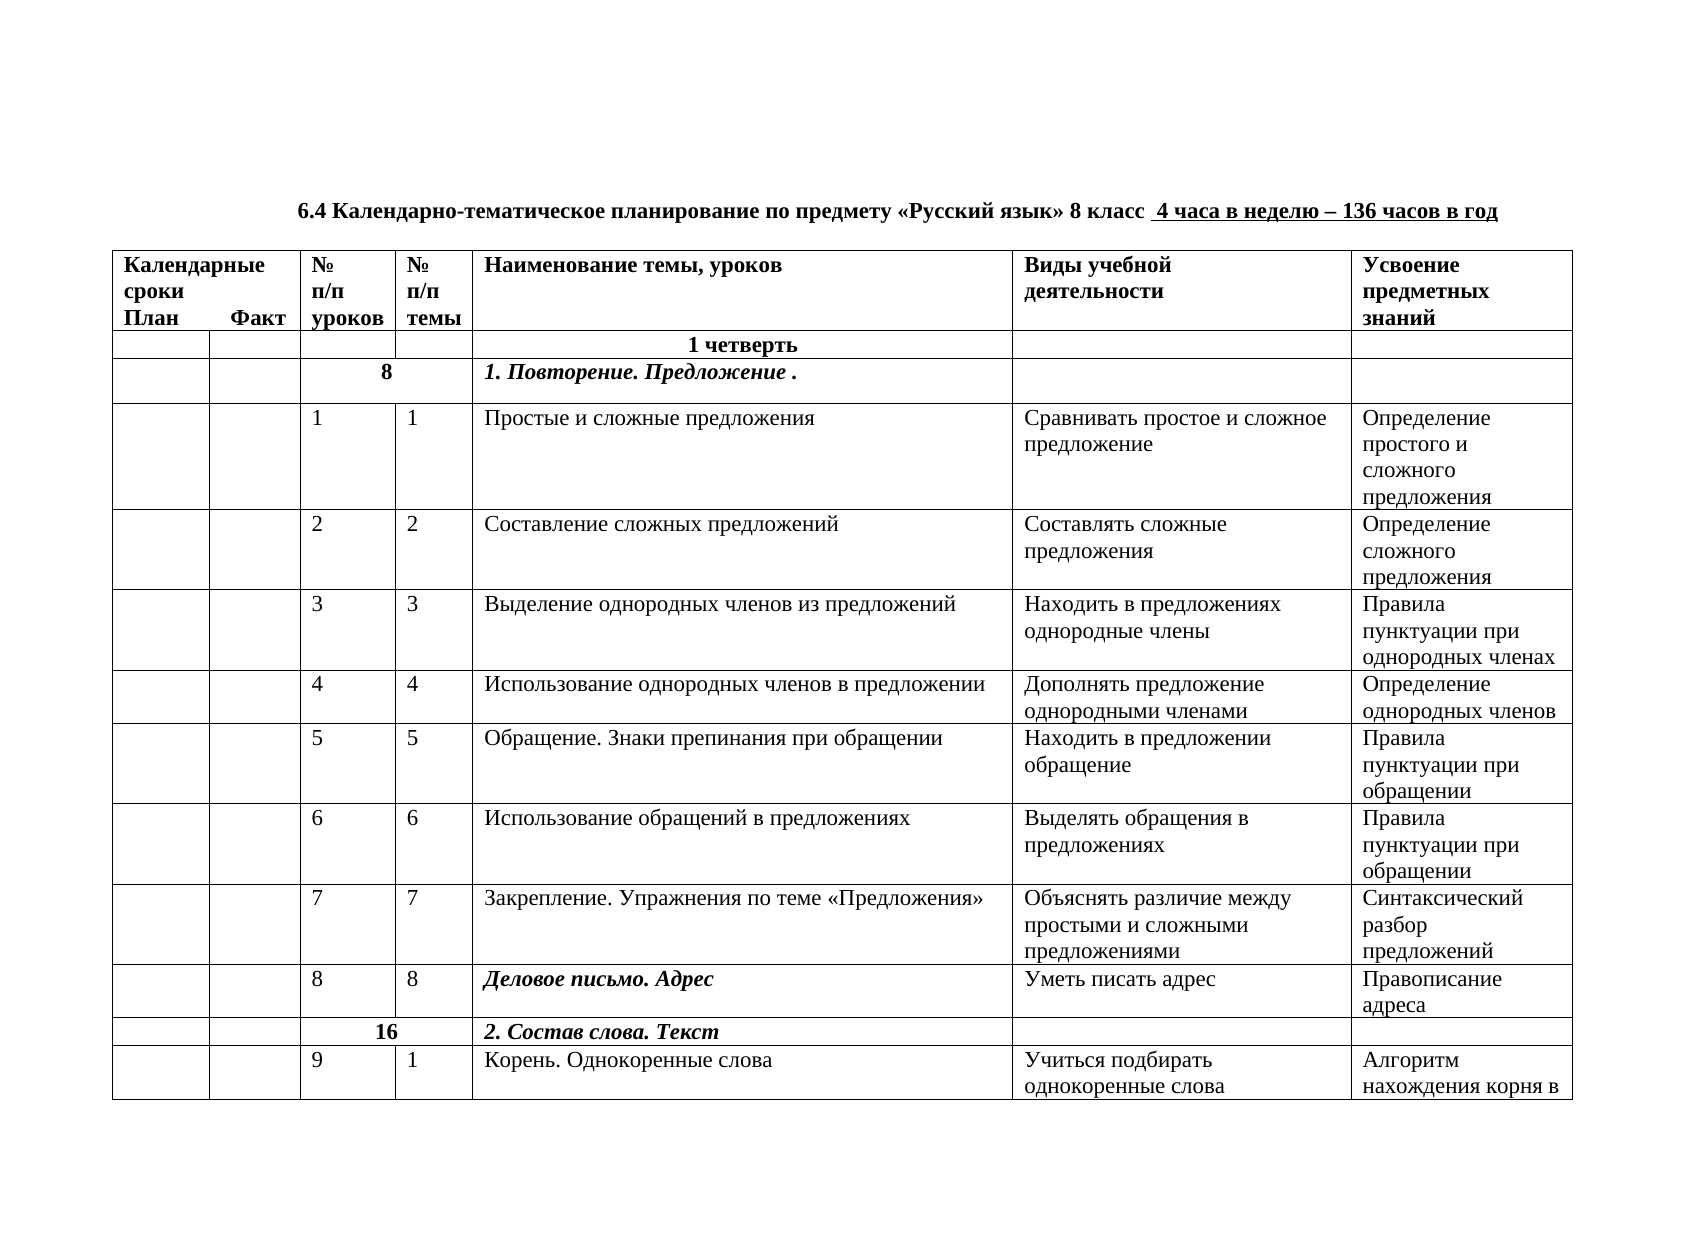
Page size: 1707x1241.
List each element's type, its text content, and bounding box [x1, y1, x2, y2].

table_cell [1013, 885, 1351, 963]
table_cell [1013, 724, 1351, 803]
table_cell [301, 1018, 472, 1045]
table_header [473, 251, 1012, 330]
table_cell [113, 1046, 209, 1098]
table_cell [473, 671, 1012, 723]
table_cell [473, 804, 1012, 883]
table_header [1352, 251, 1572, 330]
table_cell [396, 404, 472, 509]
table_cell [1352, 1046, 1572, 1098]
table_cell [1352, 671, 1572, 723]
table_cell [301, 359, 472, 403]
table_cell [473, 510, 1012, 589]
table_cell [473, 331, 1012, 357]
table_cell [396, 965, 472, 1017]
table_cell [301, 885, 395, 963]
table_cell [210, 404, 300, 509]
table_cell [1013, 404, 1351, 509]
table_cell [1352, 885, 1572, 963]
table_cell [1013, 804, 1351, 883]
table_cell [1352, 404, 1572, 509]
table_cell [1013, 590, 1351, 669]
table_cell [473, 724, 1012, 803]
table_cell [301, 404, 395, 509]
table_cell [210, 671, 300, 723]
text 6.4 Календарно-тематическое планирование по предмету «Русский язык» 8 класс 4 часа в неделю – 136 часов в год [177, 197, 1618, 223]
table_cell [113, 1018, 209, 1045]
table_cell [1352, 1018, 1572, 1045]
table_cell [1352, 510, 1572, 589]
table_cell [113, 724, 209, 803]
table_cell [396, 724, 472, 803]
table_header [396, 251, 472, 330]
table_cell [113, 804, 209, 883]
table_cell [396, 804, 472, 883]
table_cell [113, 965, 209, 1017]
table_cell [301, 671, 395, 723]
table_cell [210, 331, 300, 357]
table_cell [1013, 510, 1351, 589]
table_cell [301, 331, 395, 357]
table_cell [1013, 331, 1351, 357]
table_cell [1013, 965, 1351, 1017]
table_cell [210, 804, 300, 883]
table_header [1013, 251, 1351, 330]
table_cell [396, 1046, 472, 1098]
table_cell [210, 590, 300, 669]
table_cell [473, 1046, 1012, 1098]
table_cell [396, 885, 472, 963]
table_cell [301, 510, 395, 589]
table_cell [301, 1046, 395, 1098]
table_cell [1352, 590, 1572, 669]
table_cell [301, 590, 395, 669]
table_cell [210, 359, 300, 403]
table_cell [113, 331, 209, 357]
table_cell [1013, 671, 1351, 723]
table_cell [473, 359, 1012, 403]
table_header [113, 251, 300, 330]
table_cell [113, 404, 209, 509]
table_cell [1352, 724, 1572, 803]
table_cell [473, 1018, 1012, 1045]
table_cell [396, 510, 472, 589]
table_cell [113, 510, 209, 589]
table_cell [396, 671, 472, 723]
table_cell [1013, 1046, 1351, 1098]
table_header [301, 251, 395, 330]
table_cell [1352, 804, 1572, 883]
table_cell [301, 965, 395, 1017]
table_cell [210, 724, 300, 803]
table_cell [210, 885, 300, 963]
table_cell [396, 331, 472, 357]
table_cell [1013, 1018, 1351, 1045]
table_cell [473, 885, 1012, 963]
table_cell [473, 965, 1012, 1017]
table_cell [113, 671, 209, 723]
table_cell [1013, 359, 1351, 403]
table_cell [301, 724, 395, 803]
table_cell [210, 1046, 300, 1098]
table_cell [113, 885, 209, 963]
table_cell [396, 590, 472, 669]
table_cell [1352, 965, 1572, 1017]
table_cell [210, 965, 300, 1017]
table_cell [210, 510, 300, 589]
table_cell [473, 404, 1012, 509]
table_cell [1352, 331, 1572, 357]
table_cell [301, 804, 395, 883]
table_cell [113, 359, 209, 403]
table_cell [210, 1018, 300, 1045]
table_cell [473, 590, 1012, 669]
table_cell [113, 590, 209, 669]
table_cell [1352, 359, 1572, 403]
